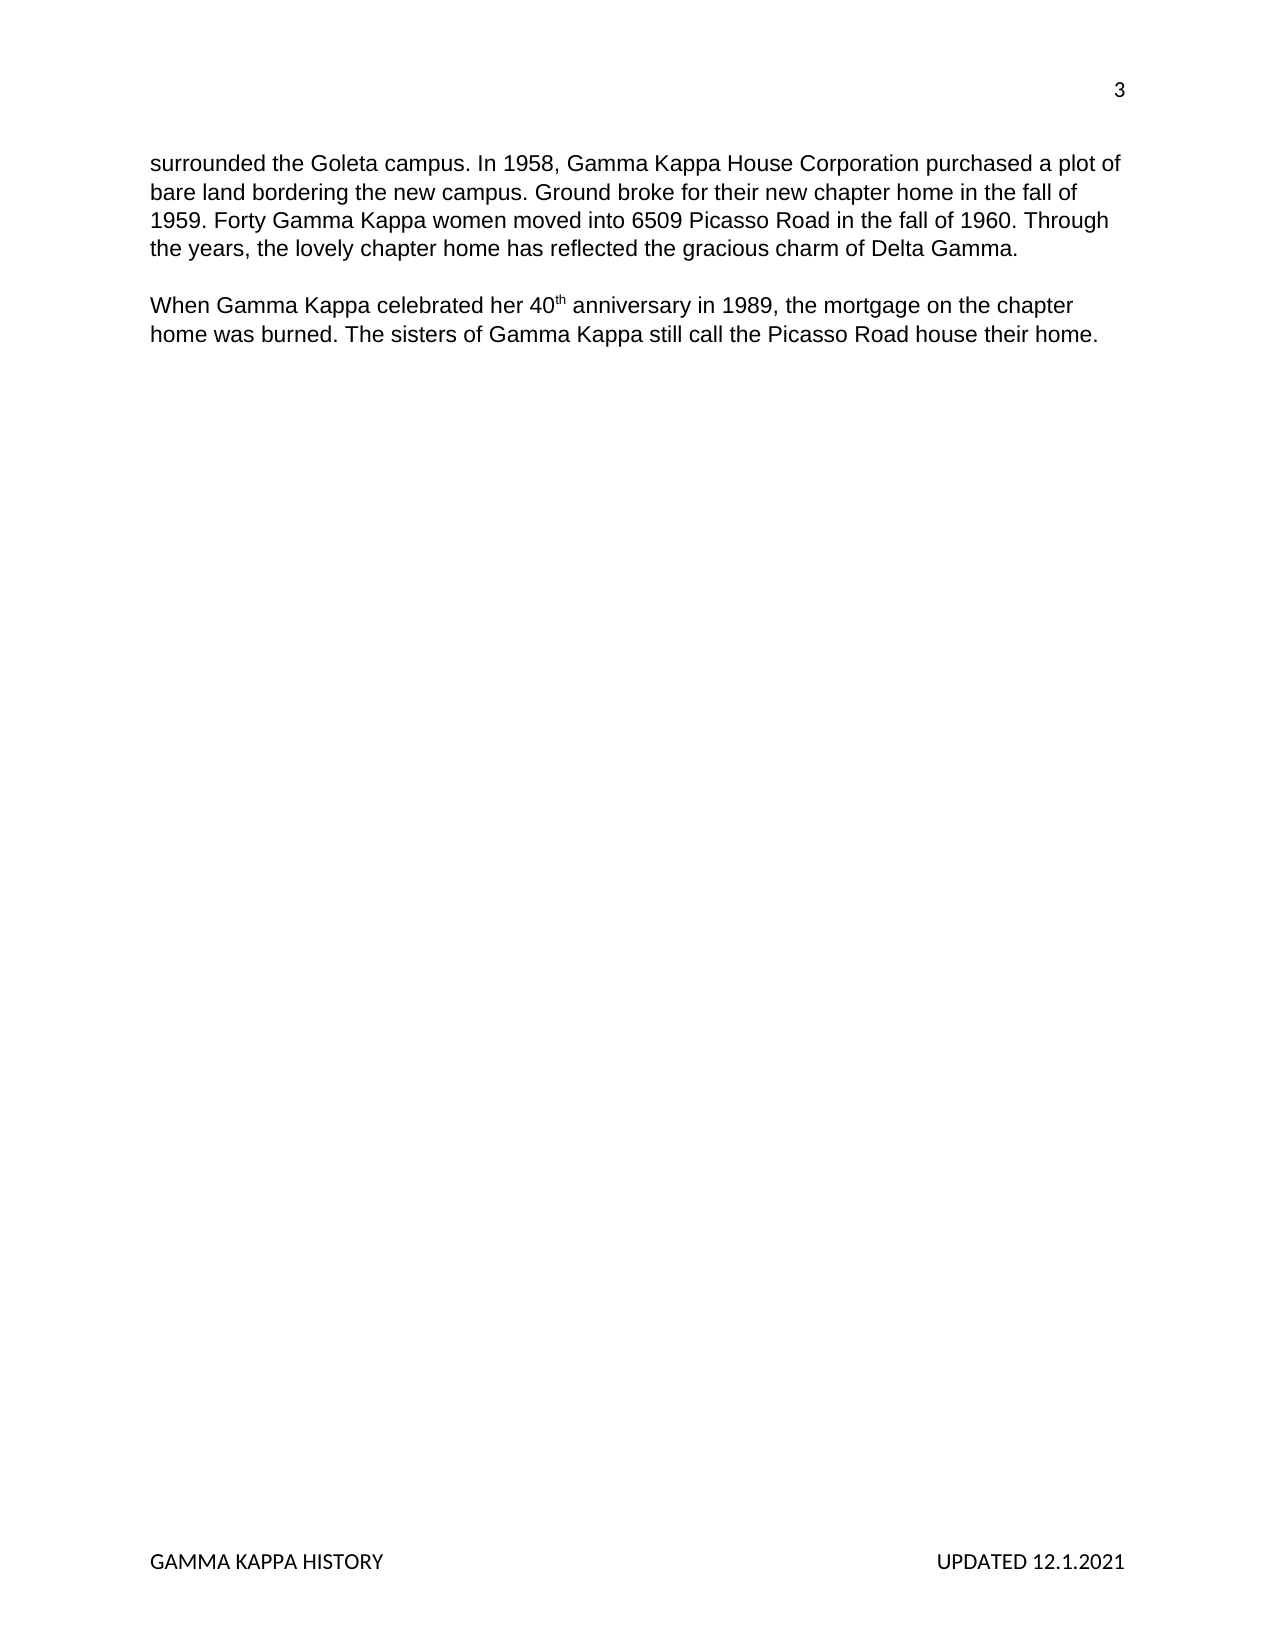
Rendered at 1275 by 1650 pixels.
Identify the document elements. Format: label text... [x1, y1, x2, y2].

text When Gamma Kappa celebrated her 40th anniversary in 1989, the mortgage on the chapter home was burned. The sisters of Gamma Kappa still call the Picasso Road house their home. [150, 292, 1125, 347]
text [150, 150, 1125, 262]
